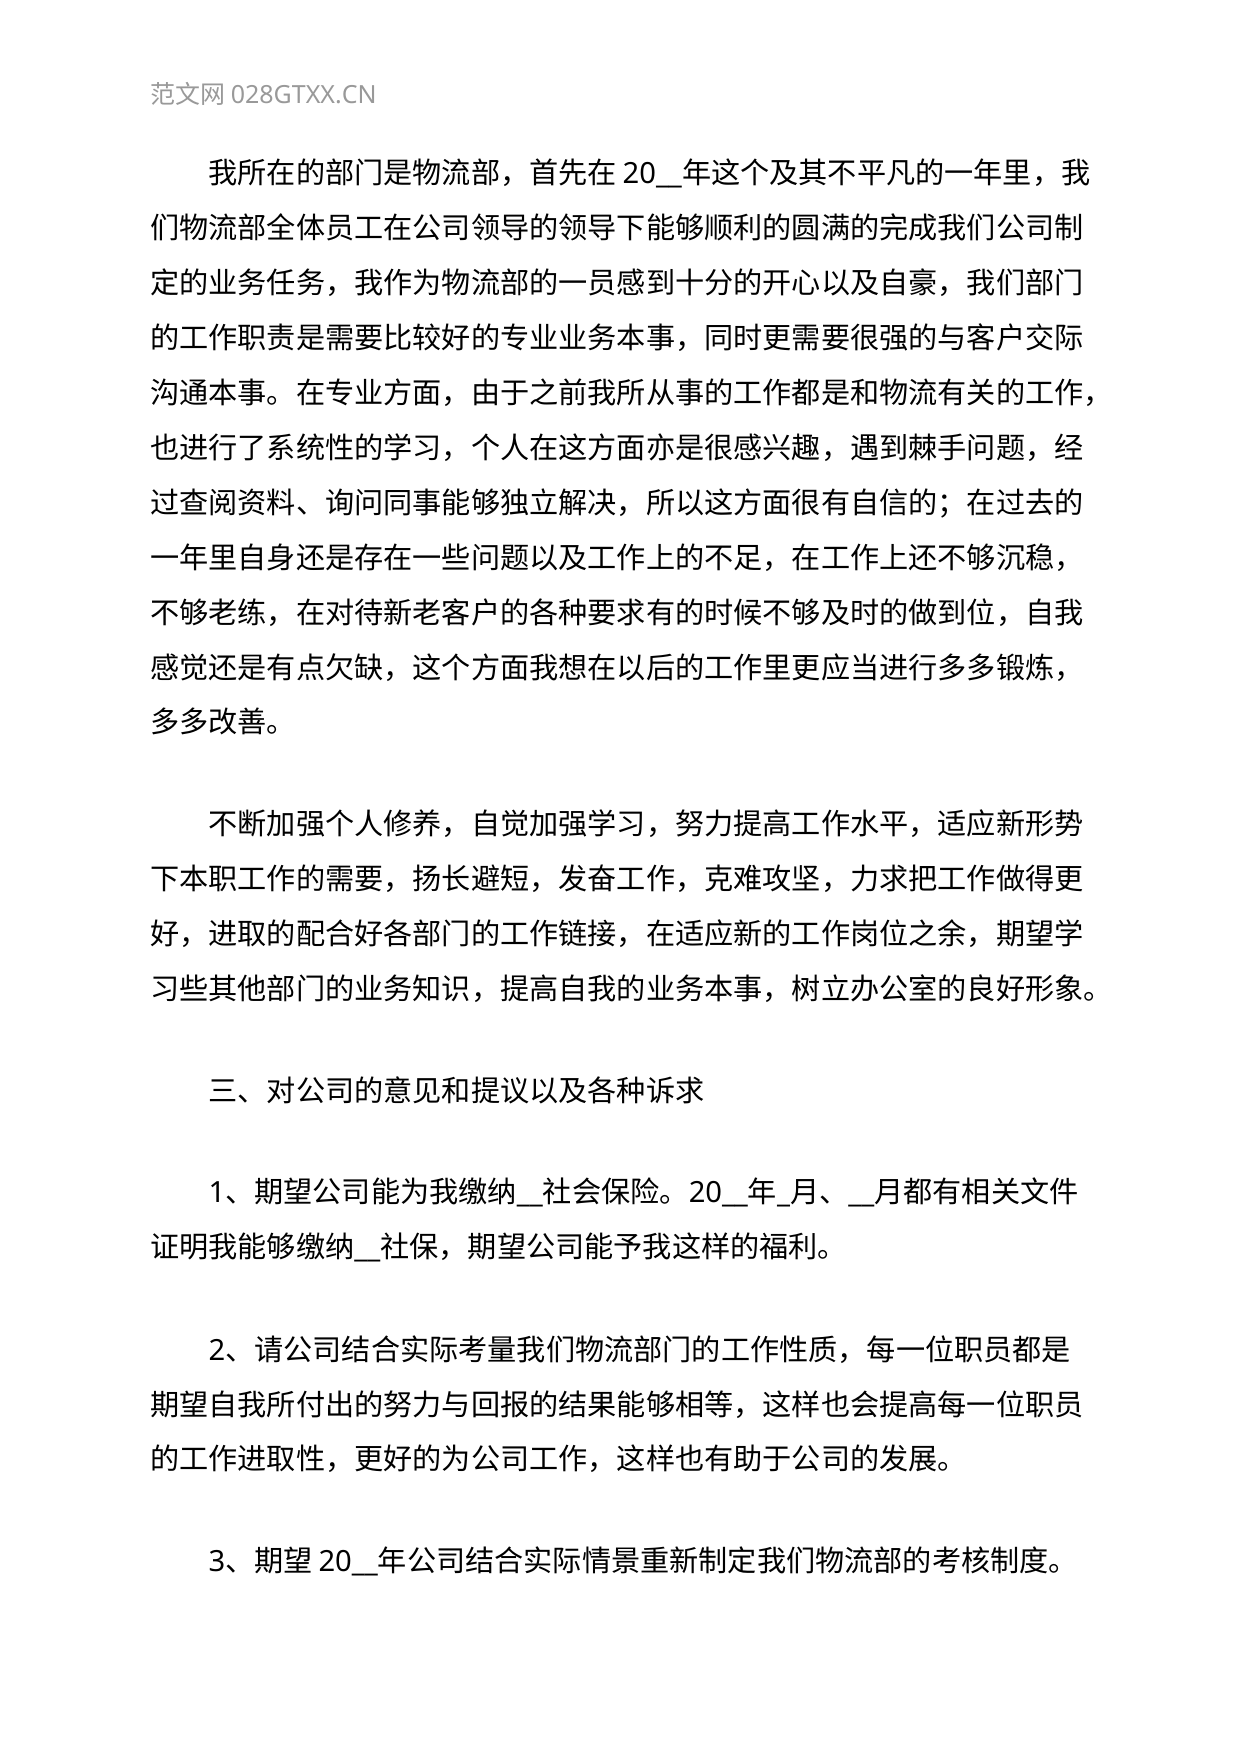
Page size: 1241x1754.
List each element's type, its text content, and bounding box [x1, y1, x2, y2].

text 2、请公司结合实际考量我们物流部门的工作性质，每一位职员都是期望自我所付出的努力与回报的结果能够相等，这样也会提高每一位职员的工作进取性，更好的为公司工作，这样也有助于公司的发展。 [150, 1326, 1090, 1478]
text 1、期望公司能为我缴纳__社会保险。20__年_月、__月都有相关文件证明我能够缴纳__社保，期望公司能予我这样的福利。 [150, 1169, 1090, 1266]
text 三、对公司的意见和提议以及各种诉求 [150, 1067, 1090, 1109]
text 我所在的部门是物流部，首先在20__年这个及其不平凡的一年里，我们物流部全体员工在公司领导的领导下能够顺利的圆满的完成我们公司制定的业务任务，我作为物流部的一员感到十分的开心以及自豪，我们部门的工作职责是需要比较好的专业业务本事，同时更需要很强的与客户交际沟通本事。在专业方面，由于之前我所从事的工作都是和物流有关的工作，也进行了系统性的学习，个人在这方面亦是很感兴趣，遇到棘手问题，经过查阅资料、询问同事能够独立解决，所以这方面很有自信的；在过去的一年里自身还是存在一些问题以及工作上的不足，在工作上还不够沉稳，不够老练，在对待新老客户的各种要求有的时候不够及时的做到位，自我感觉还是有点欠缺，这个方面我想在以后的工作里更应当进行多多锻炼，多多改善。 [150, 150, 1090, 741]
text 3、期望20__年公司结合实际情景重新制定我们物流部的考核制度。 [150, 1538, 1090, 1580]
text 不断加强个人修养，自觉加强学习，努力提高工作水平，适应新形势下本职工作的需要，扬长避短，发奋工作，克难攻坚，力求把工作做得更好，进取的配合好各部门的工作链接，在适应新的工作岗位之余，期望学习些其他部门的业务知识，提高自我的业务本事，树立办公室的良好形象。 [150, 801, 1090, 1008]
